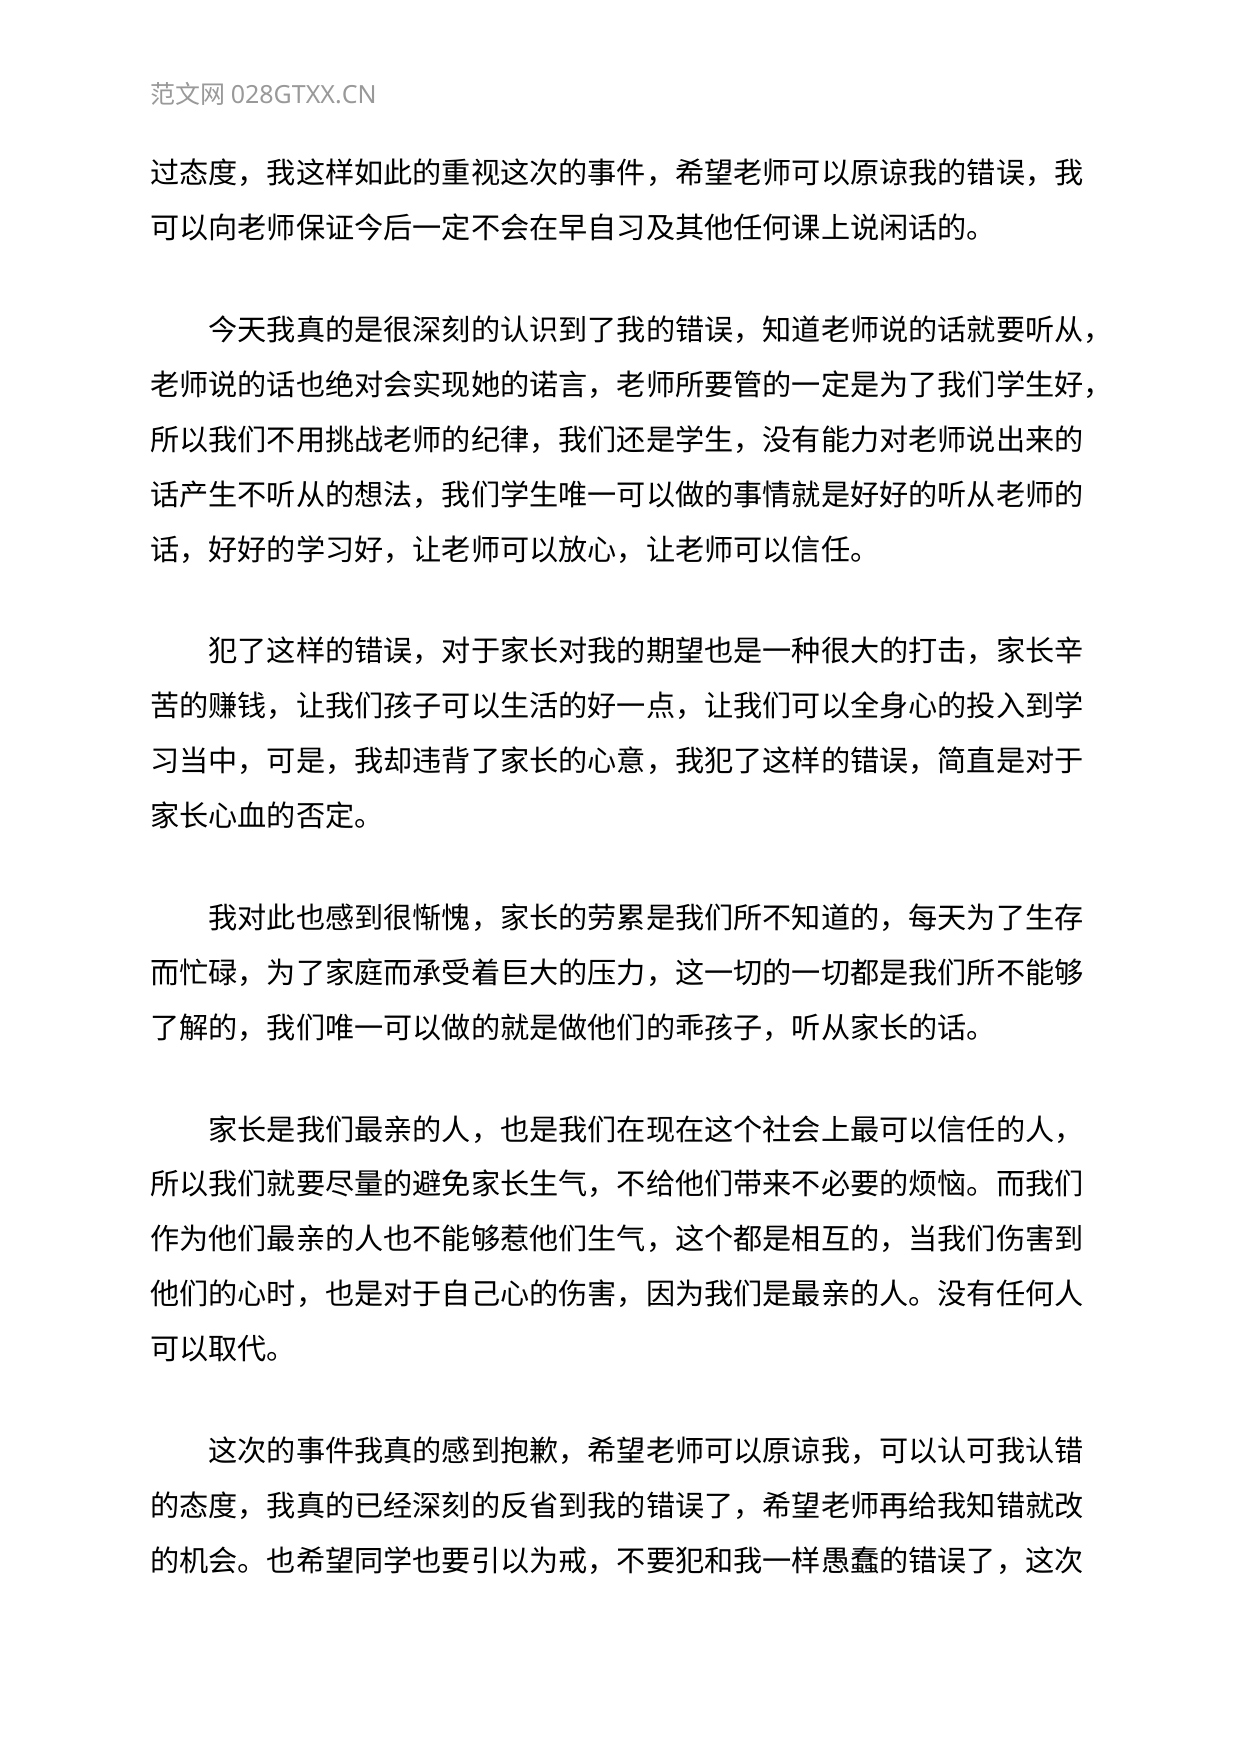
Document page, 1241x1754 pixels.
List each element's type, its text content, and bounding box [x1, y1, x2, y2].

text 我对此也感到很惭愧，家长的劳累是我们所不知道的，每天为了生存而忙碌，为了家庭而承受着巨大的压力，这一切的一切都是我们所不能够了解的，我们唯一可以做的就是做他们的乖孩子，听从家长的话。 [150, 894, 1090, 1047]
text 犯了这样的错误，对于家长对我的期望也是一种很大的打击，家长辛苦的赚钱，让我们孩子可以生活的好一点，让我们可以全身心的投入到学习当中，可是，我却违背了家长的心意，我犯了这样的错误，简直是对于家长心血的否定。 [150, 628, 1090, 835]
text 今天我真的是很深刻的认识到了我的错误，知道老师说的话就要听从，老师说的话也绝对会实现她的诺言，老师所要管的一定是为了我们学生好，所以我们不用挑战老师的纪律，我们还是学生，没有能力对老师说出来的话产生不听从的想法，我们学生唯一可以做的事情就是好好的听从老师的话，好好的学习好，让老师可以放心，让老师可以信任。 [150, 307, 1090, 568]
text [150, 150, 1090, 247]
text 家长是我们最亲的人，也是我们在现在这个社会上最可以信任的人，所以我们就要尽量的避免家长生气，不给他们带来不必要的烦恼。而我们作为他们最亲的人也不能够惹他们生气，这个都是相互的，当我们伤害到他们的心时，也是对于自己心的伤害，因为我们是最亲的人。没有任何人可以取代。 [150, 1106, 1090, 1368]
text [150, 1427, 1090, 1579]
